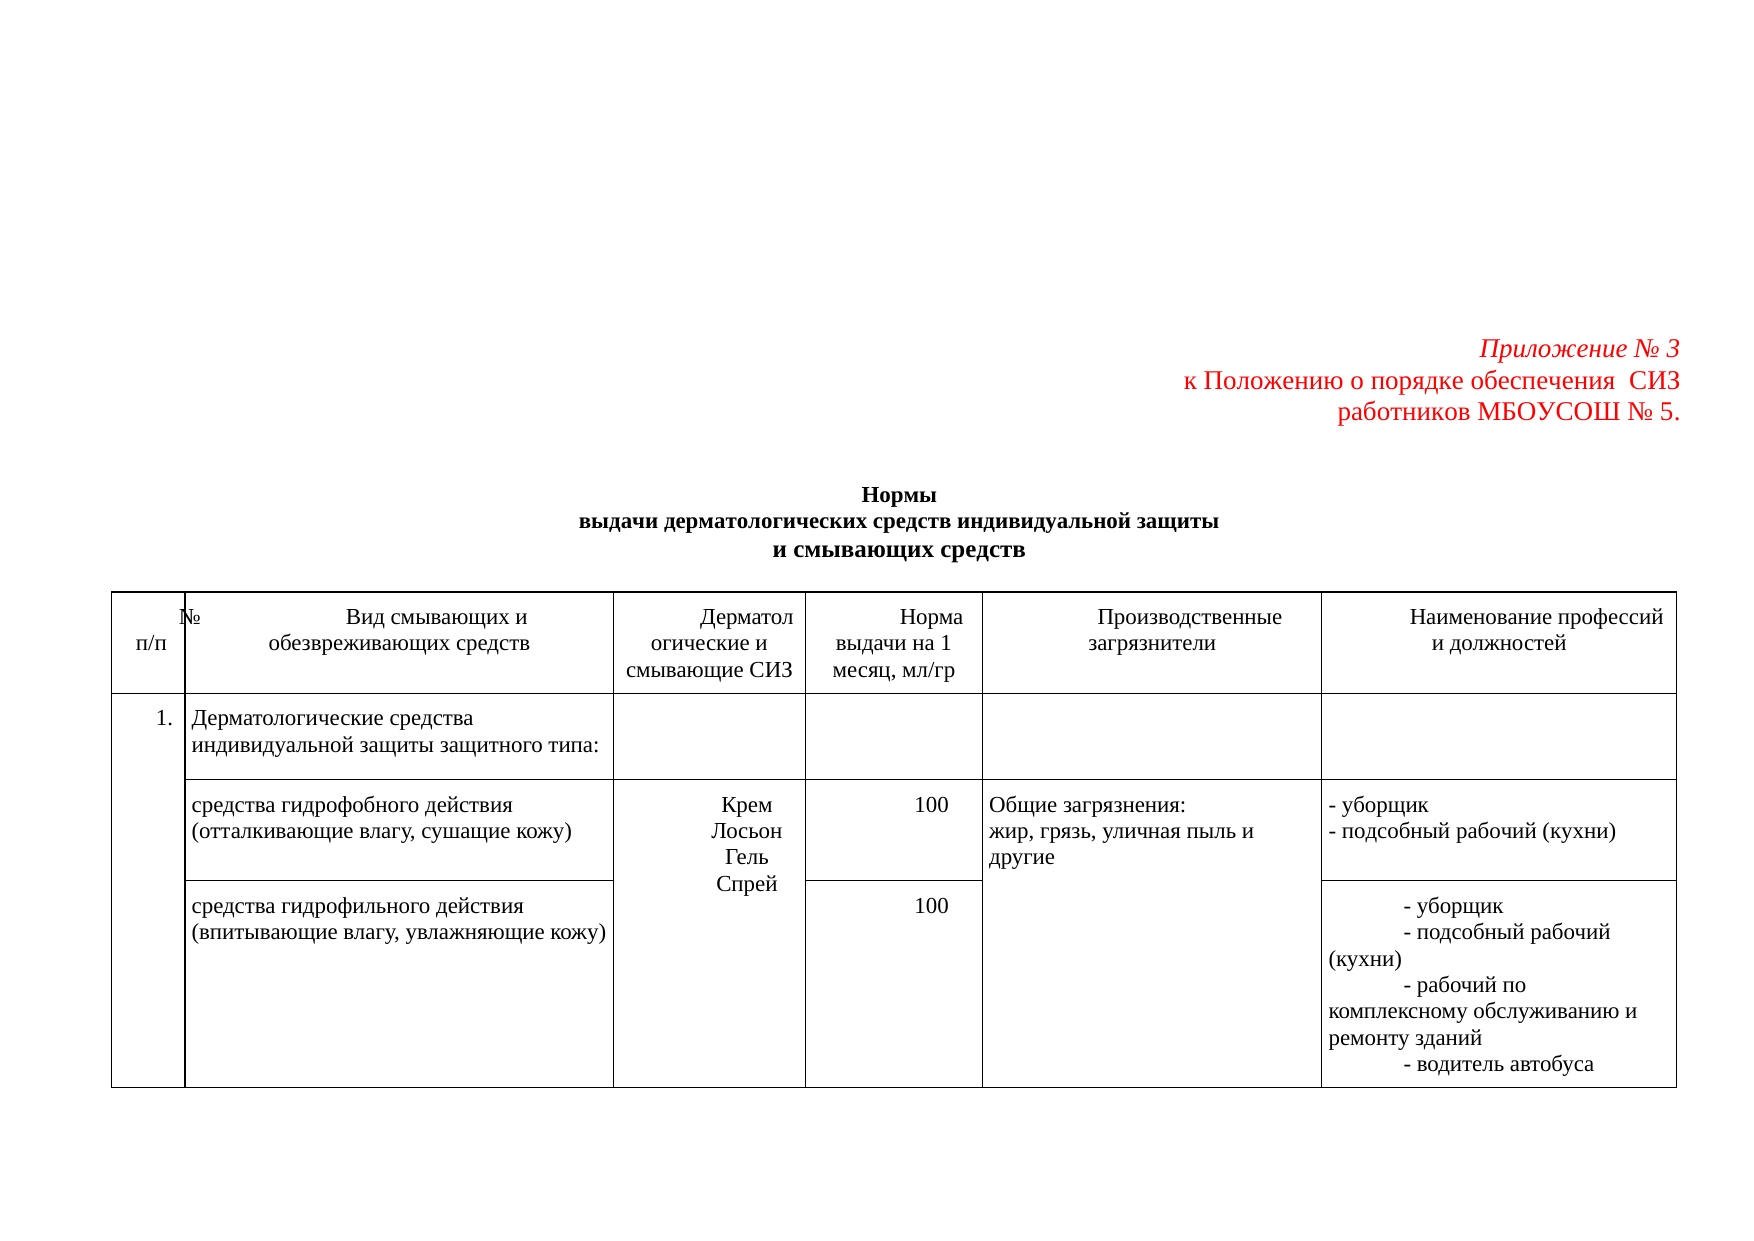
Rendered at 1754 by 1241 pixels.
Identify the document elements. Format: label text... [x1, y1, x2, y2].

table_cell Дерматологические средства индивидуальной защиты защитного типа: [186, 694, 613, 779]
table_cell 100 [806, 780, 982, 880]
table_header Производственные загрязнители [983, 593, 1321, 693]
table_cell [112, 694, 184, 1087]
table_cell средства гидрофобного действия (отталкивающие влагу, сушащие кожу) [186, 780, 613, 880]
table_cell 100 [806, 881, 982, 1087]
title Нормы [118, 481, 1680, 507]
table_cell [983, 694, 1321, 779]
table_cell Общие загрязнения: жир, грязь, уличная пыль и другие [983, 780, 1321, 1087]
table_cell Крем Лосьон Гель Спрей [614, 780, 805, 1087]
text и смывающих средств [118, 534, 1680, 563]
table_header Дерматологические и смывающие СИЗ [614, 593, 805, 693]
title выдачи дерматологических средств индивидуальной защиты [118, 507, 1680, 534]
table_header Норма выдачи на 1 месяц, мл/гр [806, 593, 982, 693]
table_header № п/п [112, 593, 184, 693]
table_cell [1322, 881, 1676, 1087]
text работников МБОУСОШ № 5. [118, 395, 1680, 426]
table_cell средства гидрофильного действия (впитывающие влагу, увлажняющие кожу) [186, 881, 613, 1087]
table_cell [806, 694, 982, 779]
text Приложение № 3 [118, 333, 1680, 364]
table_cell [614, 694, 805, 779]
table_header Вид смывающих и обезвреживающих средств [186, 593, 613, 693]
table_cell - уборщик - подсобный рабочий (кухни) [1322, 780, 1676, 880]
text к Положению о порядке обеспечения СИЗ [118, 364, 1680, 395]
table_cell [1322, 694, 1676, 779]
table_header Наименование профессий и должностей [1322, 593, 1676, 693]
